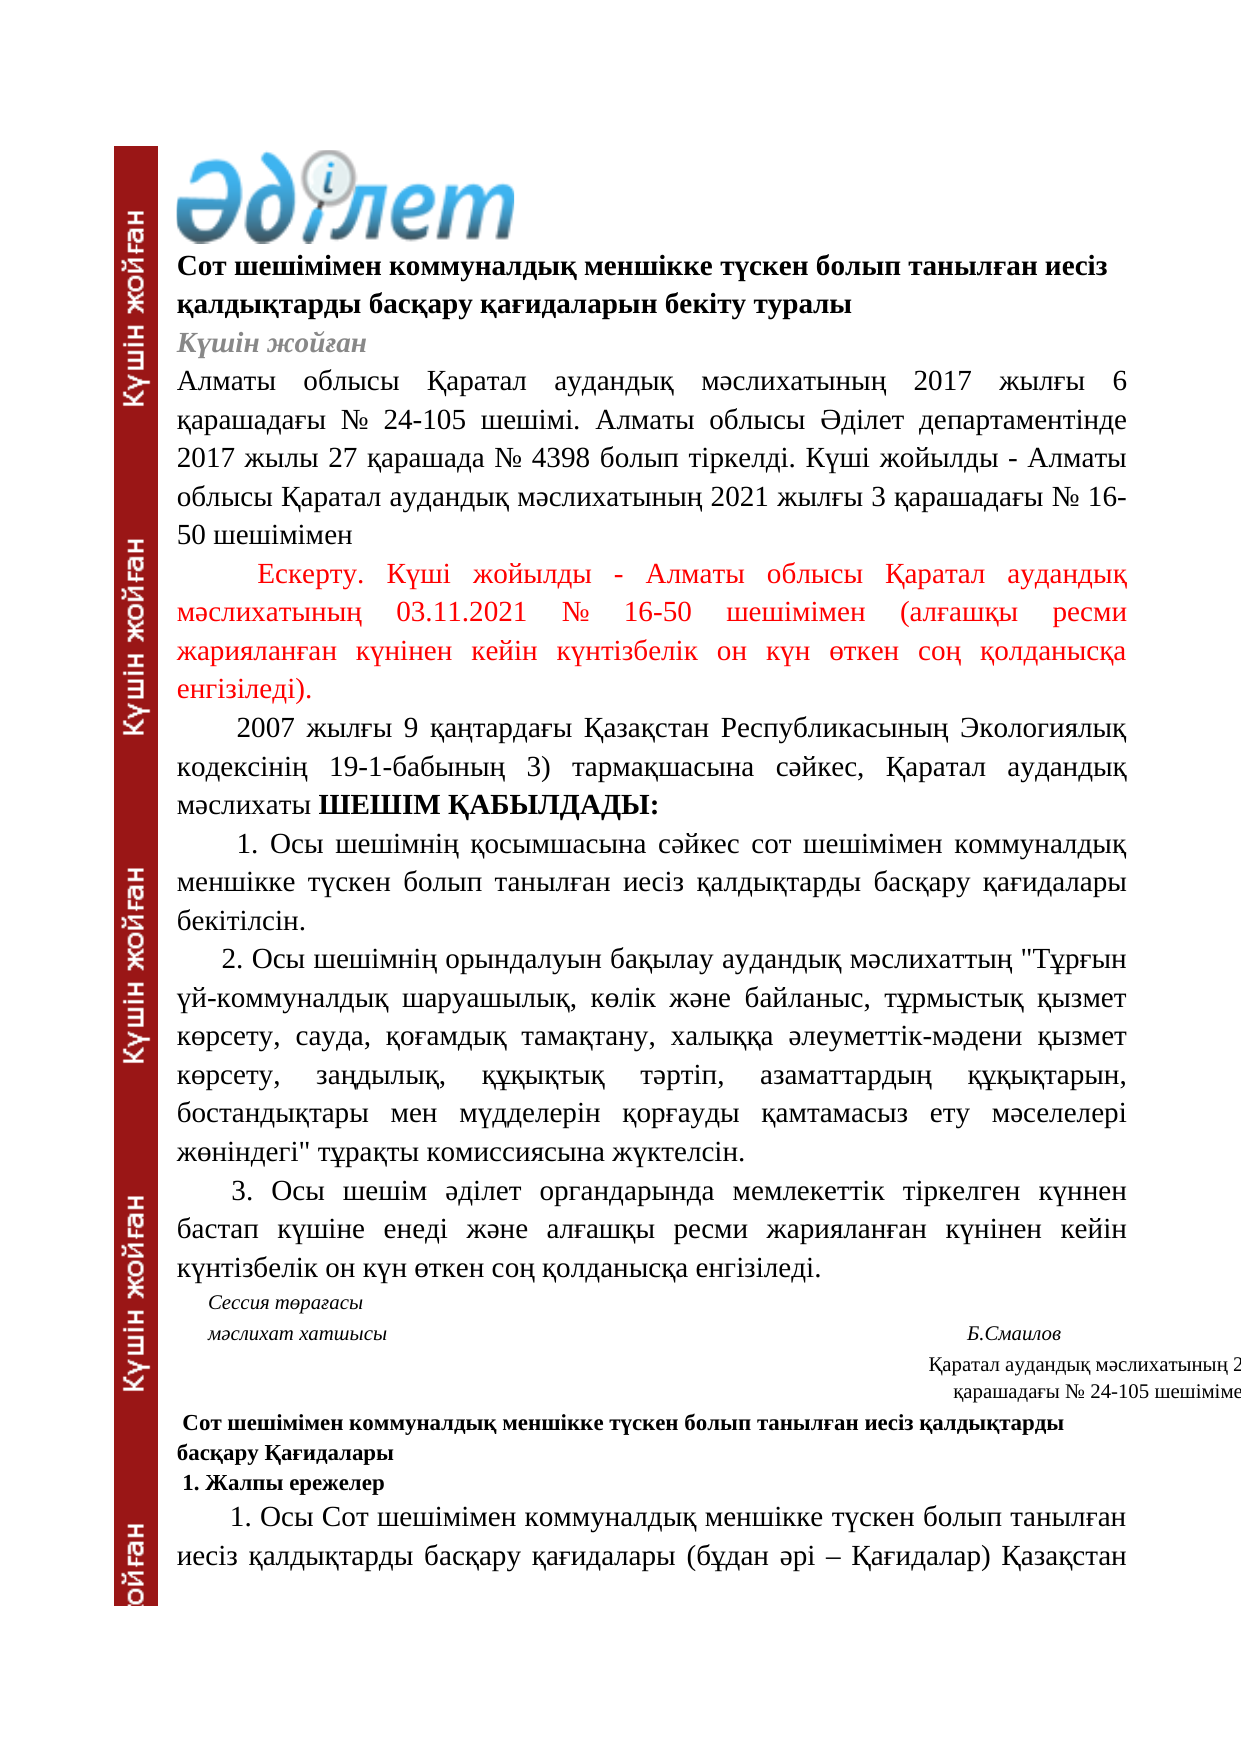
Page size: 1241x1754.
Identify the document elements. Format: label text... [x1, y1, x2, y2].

text 3. Осы шешім әділет органдарында мемлекеттік тіркелген күннен бастап күшіне енеді және алғашқы ресми жарияланған күнінен кейін күнтізбелік он күн өткен соң қолданысқа енгізіледі. [112, 1173, 1128, 1283]
text Ескерту. Күші жойылды - Алматы облысы Қаратал аудандық мәслихатының 03.11.2021 № 16-50 шешімімен (алғашқы ресми жарияланған күнінен кейін күнтізбелік он күн өткен соң қолданысқа енгізіледі). [112, 556, 1128, 705]
picture [114, 1168, 158, 1173]
table_header [101, 1350, 912, 1409]
picture [114, 821, 158, 826]
table_header Сессия төрағасы [101, 1288, 1240, 1319]
text Сот шешімімен коммуналдық меншікке түскен болып танылған иесіз қалдықтарды басқару қағидаларын бекіту туралы [112, 248, 1128, 320]
text Алматы облысы Қаратал аудандық мәслихатының 2017 жылғы 6 қарашадағы № 24-105 шешімі. Алматы облысы Әділет департаментінде 2017 жылы 27 қарашада № 4398 болып тіркелді. Күші жойылды - Алматы облысы Қаратал аудандық мәслихатының 2021 жылғы 3 қарашадағы № 16-50 шешімімен [112, 363, 1128, 551]
text 1. Жалпы ережелер [112, 1469, 1128, 1496]
picture [114, 320, 158, 325]
table_cell мәслихат хатшысы [101, 1319, 965, 1350]
picture [114, 1283, 158, 1288]
picture [114, 1572, 158, 1606]
text 1. Осы шешімнің қосымшасына сәйкес сот шешімімен коммуналдық меншікке түскен болып танылған иесіз қалдықтарды басқару қағидалары бекітілсін. [112, 826, 1128, 936]
text 2007 жылғы 9 қаңтардағы Қазақстан Республикасының Экологиялық кодексінің 19-1-бабының 3) тармақшасына сәйкес, Қаратал аудандық мәслихаты ШЕШІМ ҚАБЫЛДАДЫ: [112, 710, 1128, 821]
picture [176, 150, 515, 244]
text 2. Осы шешімнің орындалуын бақылау аудандық мәслихаттың "Тұрғын үй-коммуналдық шаруашылық, көлік және байланыс, тұрмыстық қызмет көрсету, сауда, қоғамдық тамақтану, халыққа әлеуметтік-мәдени қызмет көрсету, заңдылық, құқықтық тәртіп, азаматтардың құқықтарын, бостандықтары мен мүдделерін қорғауды қамтамасыз ету мәселелері жөніндегі" тұрақты комиссиясына жүктелсін. [112, 941, 1128, 1168]
picture [114, 936, 158, 941]
text Күшін жойған [112, 325, 1128, 358]
picture [114, 551, 158, 556]
table_cell Б.Смаилов [965, 1319, 1240, 1350]
picture [114, 358, 158, 363]
picture [114, 705, 158, 710]
text Сот шешімімен коммуналдық меншікке түскен болып танылған иесіз қалдықтарды басқару Қағидалары [112, 1409, 1128, 1466]
picture [114, 146, 158, 248]
table_header Қаратал аудандық мәслихатының 2017 жылғы "6" қарашадағы № 24-105 шешімімен бекітілген [912, 1350, 1240, 1409]
